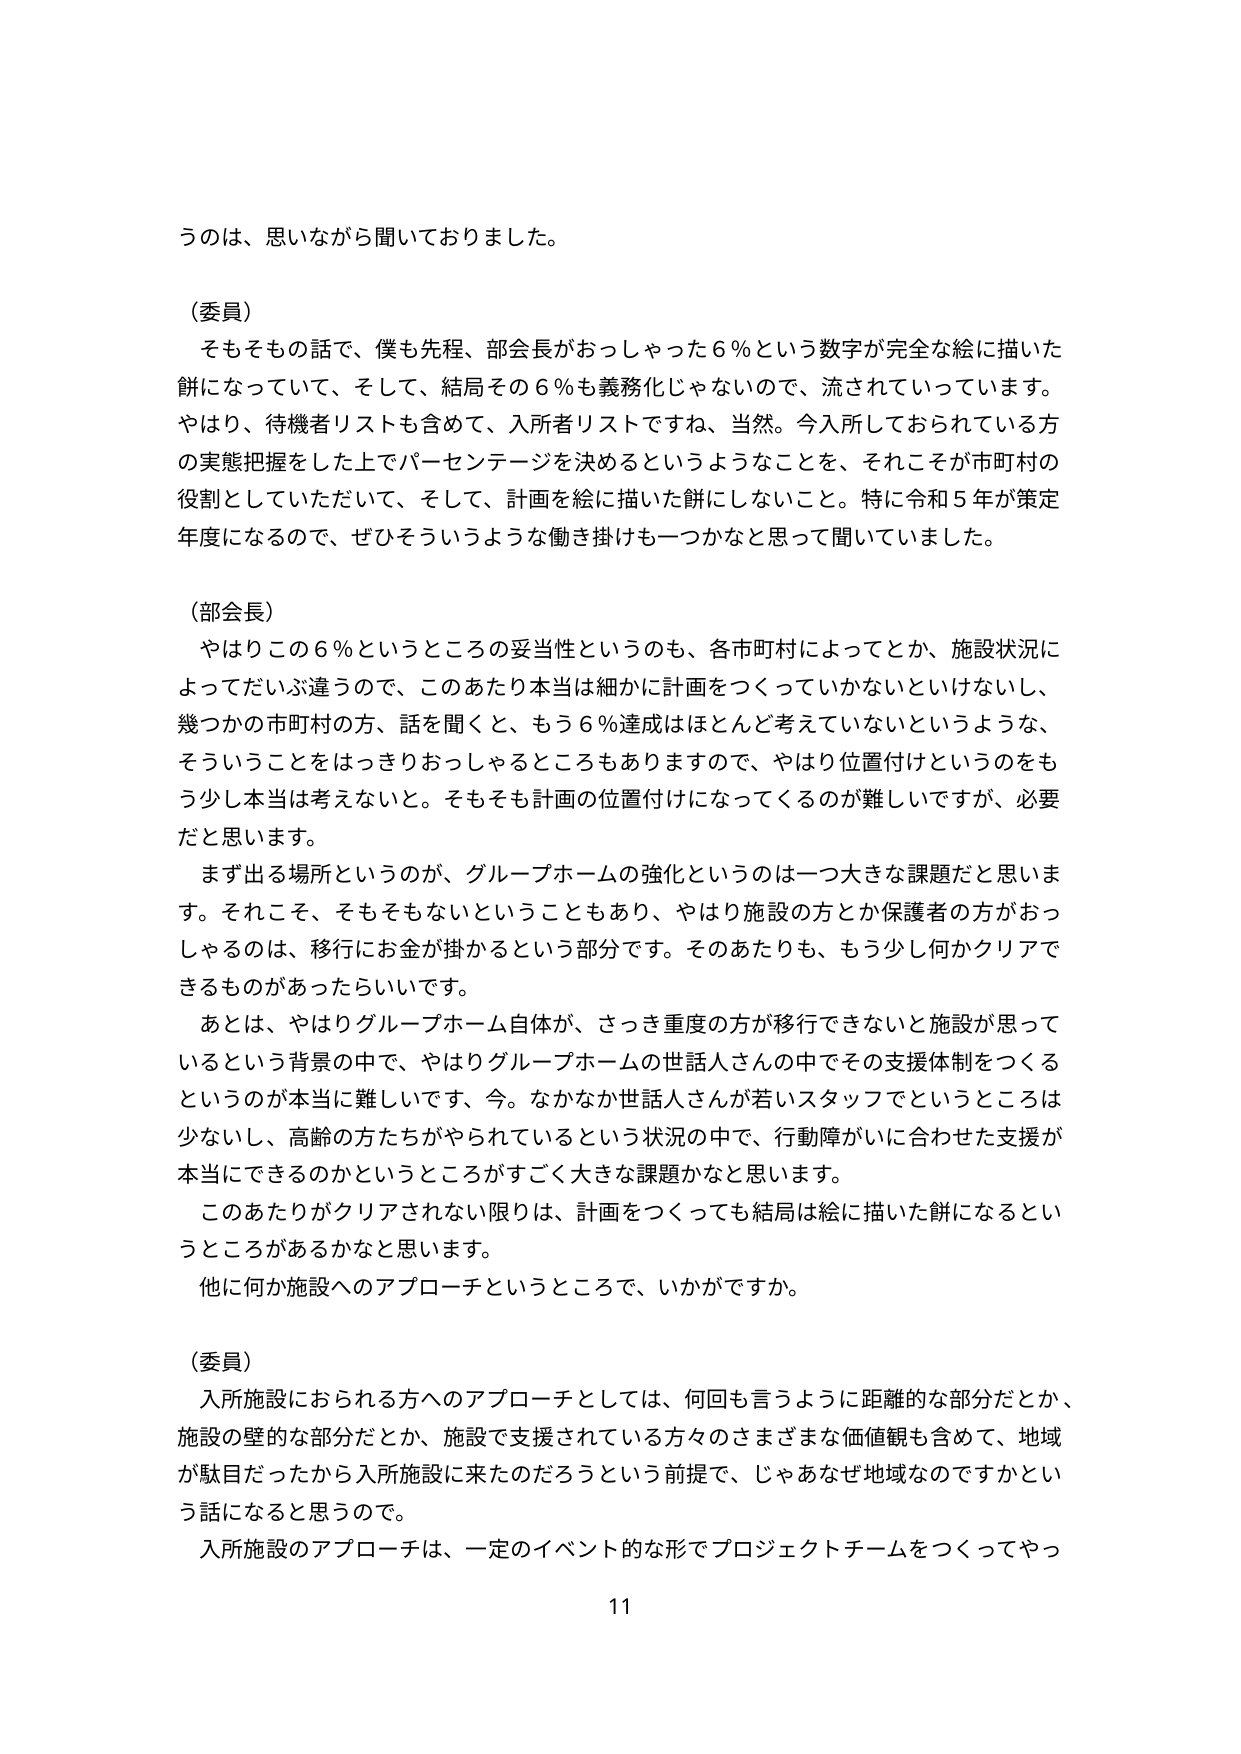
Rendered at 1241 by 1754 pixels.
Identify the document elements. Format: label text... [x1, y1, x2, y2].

text このあたりがクリアされない限りは、計画をつくっても結局は絵に描いた餅になるというところがあるかなと思います。 [177, 1192, 1063, 1267]
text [177, 217, 1063, 254]
text 入所施設におられる方へのアプローチとしては、何回も言うように距離的な部分だとか、施設の壁的な部分だとか、施設で支援されている方々のさまざまな価値観も含めて、地域が駄目だったから入所施設に来たのだろうという前提で、じゃあなぜ地域なのですかという話になると思うので。 [177, 1379, 1063, 1529]
text まず出る場所というのが、グループホームの強化というのは一つ大きな課題だと思います。それこそ、そもそもないということもあり、やはり施設の方とか保護者の方がおっしゃるのは、移行にお金が掛かるという部分です。そのあたりも、もう少し何かクリアできるものがあったらいいです。 [177, 854, 1063, 1004]
text やはりこの６％というところの妥当性というのも、各市町村によってとか、施設状況によってだいぶ違うので、このあたり本当は細かに計画をつくっていかないといけないし、幾つかの市町村の方、話を聞くと、もう６％達成はほとんど考えていないというような、そういうことをはっきりおっしゃるところもありますので、やはり位置付けというのをもう少し本当は考えないと。そもそも計画の位置付けになってくるのが難しいですが、必要だと思います。 [177, 629, 1063, 854]
text （部会長） [177, 592, 1063, 629]
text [177, 1529, 1063, 1567]
text （委員） [177, 1342, 1063, 1379]
text 他に何か施設へのアプローチというところで、いかがですか。 [177, 1267, 1063, 1304]
text そもそもの話で、僕も先程、部会長がおっしゃった６％という数字が完全な絵に描いた餅になっていて、そして、結局その６％も義務化じゃないので、流されていっています。やはり、待機者リストも含めて、入所者リストですね、当然。今入所しておられている方の実態把握をした上でパーセンテージを決めるというようなことを、それこそが市町村の役割としていただいて、そして、計画を絵に描いた餅にしないこと。特に令和５年が策定年度になるので、ぜひそういうような働き掛けも一つかなと思って聞いていました。 [177, 329, 1063, 554]
text （委員） [177, 292, 1063, 329]
text あとは、やはりグループホーム自体が、さっき重度の方が移行できないと施設が思っているという背景の中で、やはりグループホームの世話人さんの中でその支援体制をつくるというのが本当に難しいです、今。なかなか世話人さんが若いスタッフでというところは少ないし、高齢の方たちがやられているという状況の中で、行動障がいに合わせた支援が本当にできるのかというところがすごく大きな課題かなと思います。 [177, 1004, 1063, 1192]
